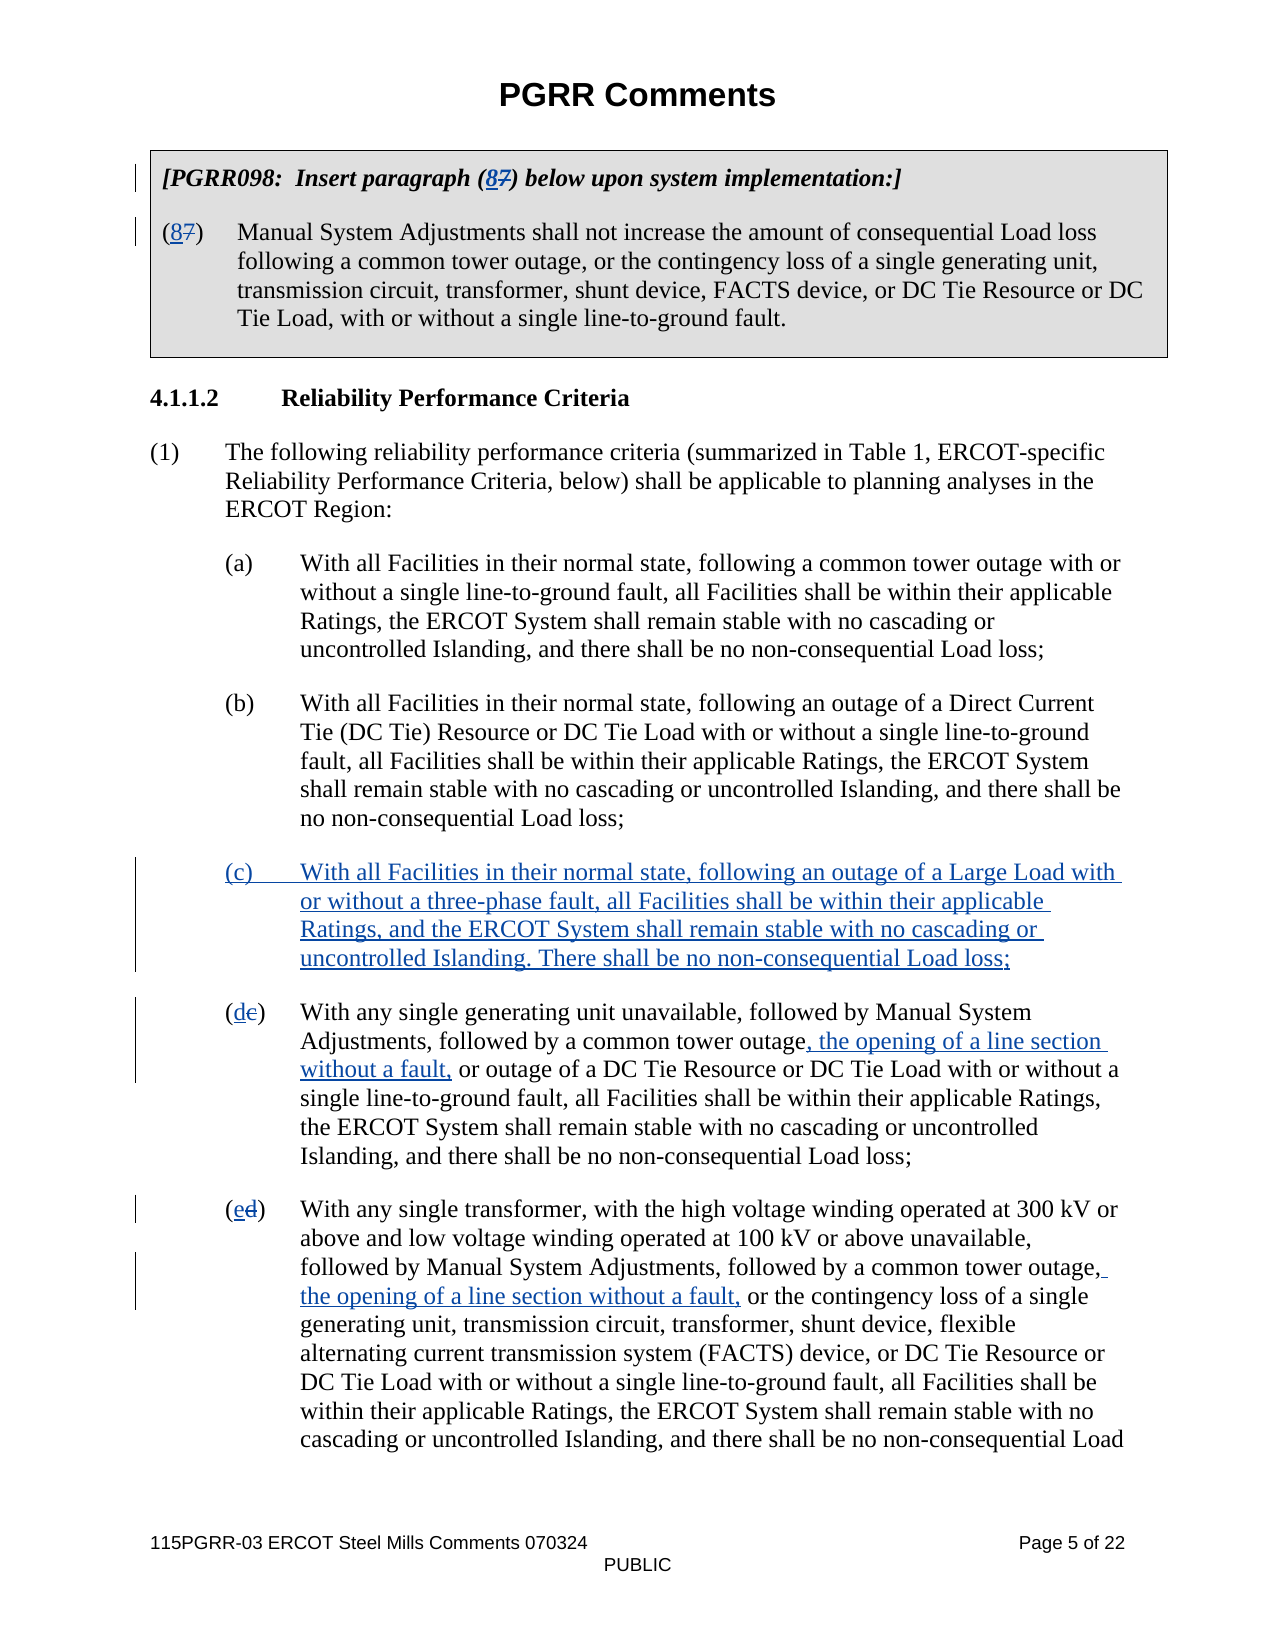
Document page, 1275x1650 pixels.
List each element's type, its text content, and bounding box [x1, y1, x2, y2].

table_header [PGRR098: Insert paragraph () below upon system implementation:] () Manual System Adjustments shall not increase the amount of consequential Load loss following a common tower outage, or the contingency loss of a single generating unit, transmission circuit, transformer, shunt device, FACTS device, or DC Tie Resource or DC Tie Load, with or without a single line-to-ground fault. [151, 151, 1167, 357]
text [225, 1194, 1125, 1453]
text (a) With all Facilities in their normal state, following a common tower outage with or without a single line-to-ground fault, all Facilities shall be within their applicable Ratings, the ERCOT System shall remain stable with no cascading or uncontrolled Islanding, and there shall be no non-consequential Load loss; [225, 548, 1125, 663]
text (1) The following reliability performance criteria (summarized in Table 1, ERCOT-specific Reliability Performance Criteria, below) shall be applicable to planning analyses in the ERCOT Region: [150, 437, 1125, 523]
text () With any single generating unit unavailable, followed by Manual System Adjustments, followed by a common tower outage or outage of a DC Tie Resource or DC Tie Load with or without a single line-to-ground fault, all Facilities shall be within their applicable Ratings, the ERCOT System shall remain stable with no cascading or uncontrolled Islanding, and there shall be no non-consequential Load loss; [225, 997, 1125, 1169]
text 4.1.1.2 Reliability Performance Criteria [150, 383, 1125, 412]
text (b) With all Facilities in their normal state, following an outage of a Direct Current Tie (DC Tie) Resource or DC Tie Load with or without a single line-to-ground fault, all Facilities shall be within their applicable Ratings, the ERCOT System shall remain stable with no cascading or uncontrolled Islanding, and there shall be no non-consequential Load loss; [225, 688, 1125, 832]
